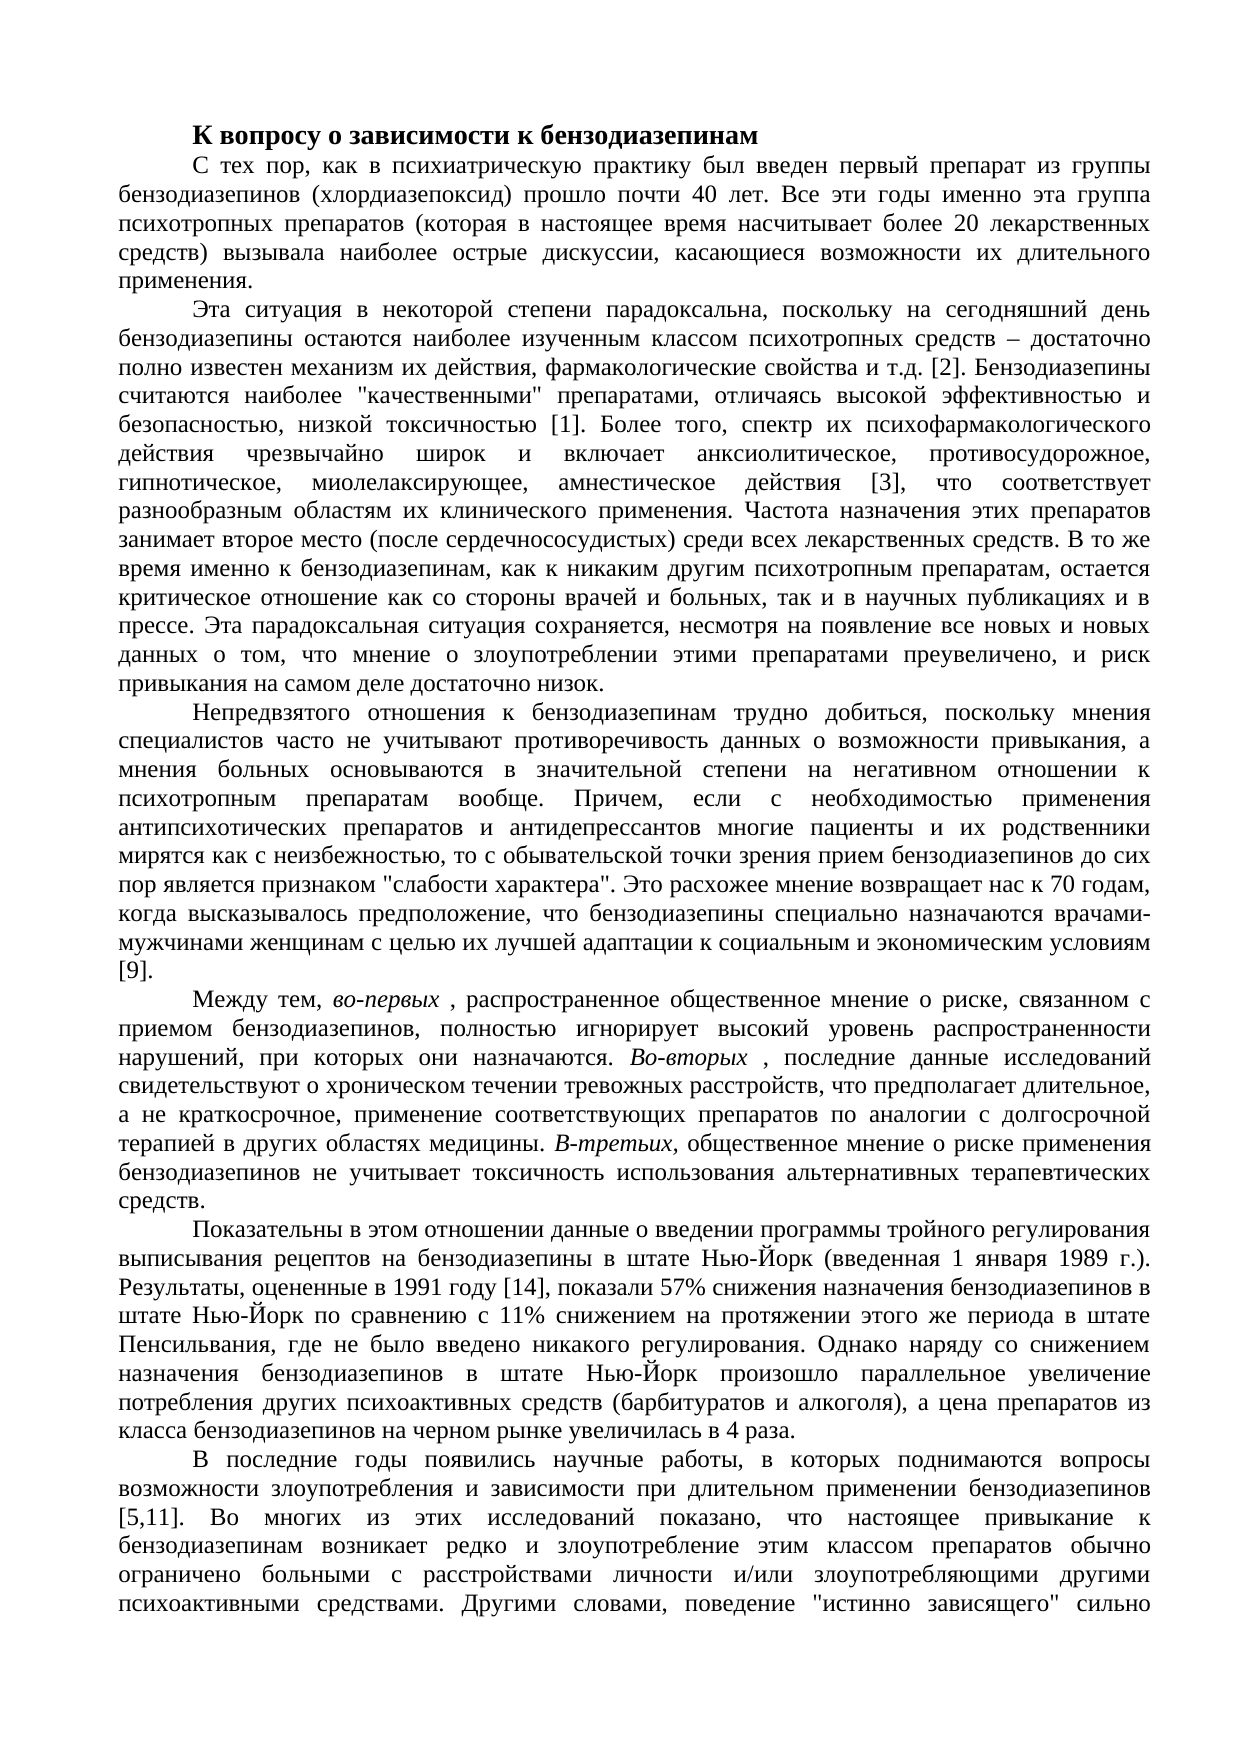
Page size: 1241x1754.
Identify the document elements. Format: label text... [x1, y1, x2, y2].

text Между тем, во-первых , распространенное общественное мнение о риске, связанном с приемом бензодиазепинов, полностью игнорирует высокий уровень распространенности нарушений, при которых они назначаются. Во-вторых , последние данные исследований свидетельствуют о хроническом течении тревожных расстройств, что предполагает длительное, а не краткосрочное, применение соответствующих препаратов по аналогии с долгосрочной терапией в других областях медицины. В-третьих, общественное мнение о риске применения бензодиазепинов не учитывает токсичность использования альтернативных терапевтических средств. [118, 984, 1152, 1214]
text Непредвзятого отношения к бензодиазепинам трудно добиться, поскольку мнения специалистов часто не учитывают противоречивость данных о возможности привыкания, а мнения больных основываются в значительной степени на негативном отношении к психотропным препаратам вообще. Причем, если с необходимостью применения антипсихотических препаратов и антидепрессантов многие пациенты и их родственники мирятся как с неизбежностью, то с обывательской точки зрения прием бензодиазепинов до сих пор является признаком "слабости характера". Это расхожее мнение возвращает нас к 70 годам, когда высказывалось предположение, что бензодиазепины специально назначаются врачами-мужчинами женщинам с целью их лучшей адаптации к социальным и экономическим условиям [9]. [118, 697, 1152, 984]
text Показательны в этом отношении данные о введении программы тройного регулирования выписывания рецептов на бензодиазепины в штате Нью-Йорк (введенная 1 января .). Результаты, оцененные в 1991 году [14], показали 57% снижения назначения бензодиазепинов в штате Нью-Йорк по сравнению с 11% снижением на протяжении этого же периода в штате Пенсильвания, где не было введено никакого регулирования. Однако наряду со снижением назначения бензодиазепинов в штате Нью-Йорк произошло параллельное увеличение потребления других психоактивных средств (барбитуратов и алкоголя), а цена препаратов из класса бензодиазепинов на черном рынке увеличилась в 4 раза. [118, 1214, 1152, 1444]
text С тех пор, как в психиатрическую практику был введен первый препарат из группы бензодиазепинов (хлордиазепоксид) прошло почти 40 лет. Все эти годы именно эта группа психотропных препаратов (которая в настоящее время насчитывает более 20 лекарственных средств) вызывала наиболее острые дискуссии, касающиеся возможности их длительного применения. [118, 151, 1152, 294]
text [118, 1444, 1152, 1617]
text К вопросу о зависимости к бензодиазепинам [118, 118, 1152, 151]
text Эта ситуация в некоторой степени парадоксальна, поскольку на сегодняшний день бензодиазепины остаются наиболее изученным классом психотропных средств – достаточно полно известен механизм их действия, фармакологические свойства и т.д. [2]. Бензодиазепины считаются наиболее "качественными" препаратами, отличаясь высокой эффективностью и безопасностью, низкой токсичностью [1]. Более того, спектр их психофармакологического действия чрезвычайно широк и включает анксиолитическое, противосудорожное, гипнотическое, миолелаксирующее, амнестическое действия [3], что соответствует разнообразным областям их клинического применения. Частота назначения этих препаратов занимает второе место (после сердечнососудистых) среди всех лекарственных средств. В то же время именно к бензодиазепинам, как к никаким другим психотропным препаратам, остается критическое отношение как со стороны врачей и больных, так и в научных публикациях и в прессе. Эта парадоксальная ситуация сохраняется, несмотря на появление все новых и новых данных о том, что мнение о злоупотреблении этими препаратами преувеличено, и риск привыкания на самом деле достаточно низок. [118, 294, 1152, 697]
